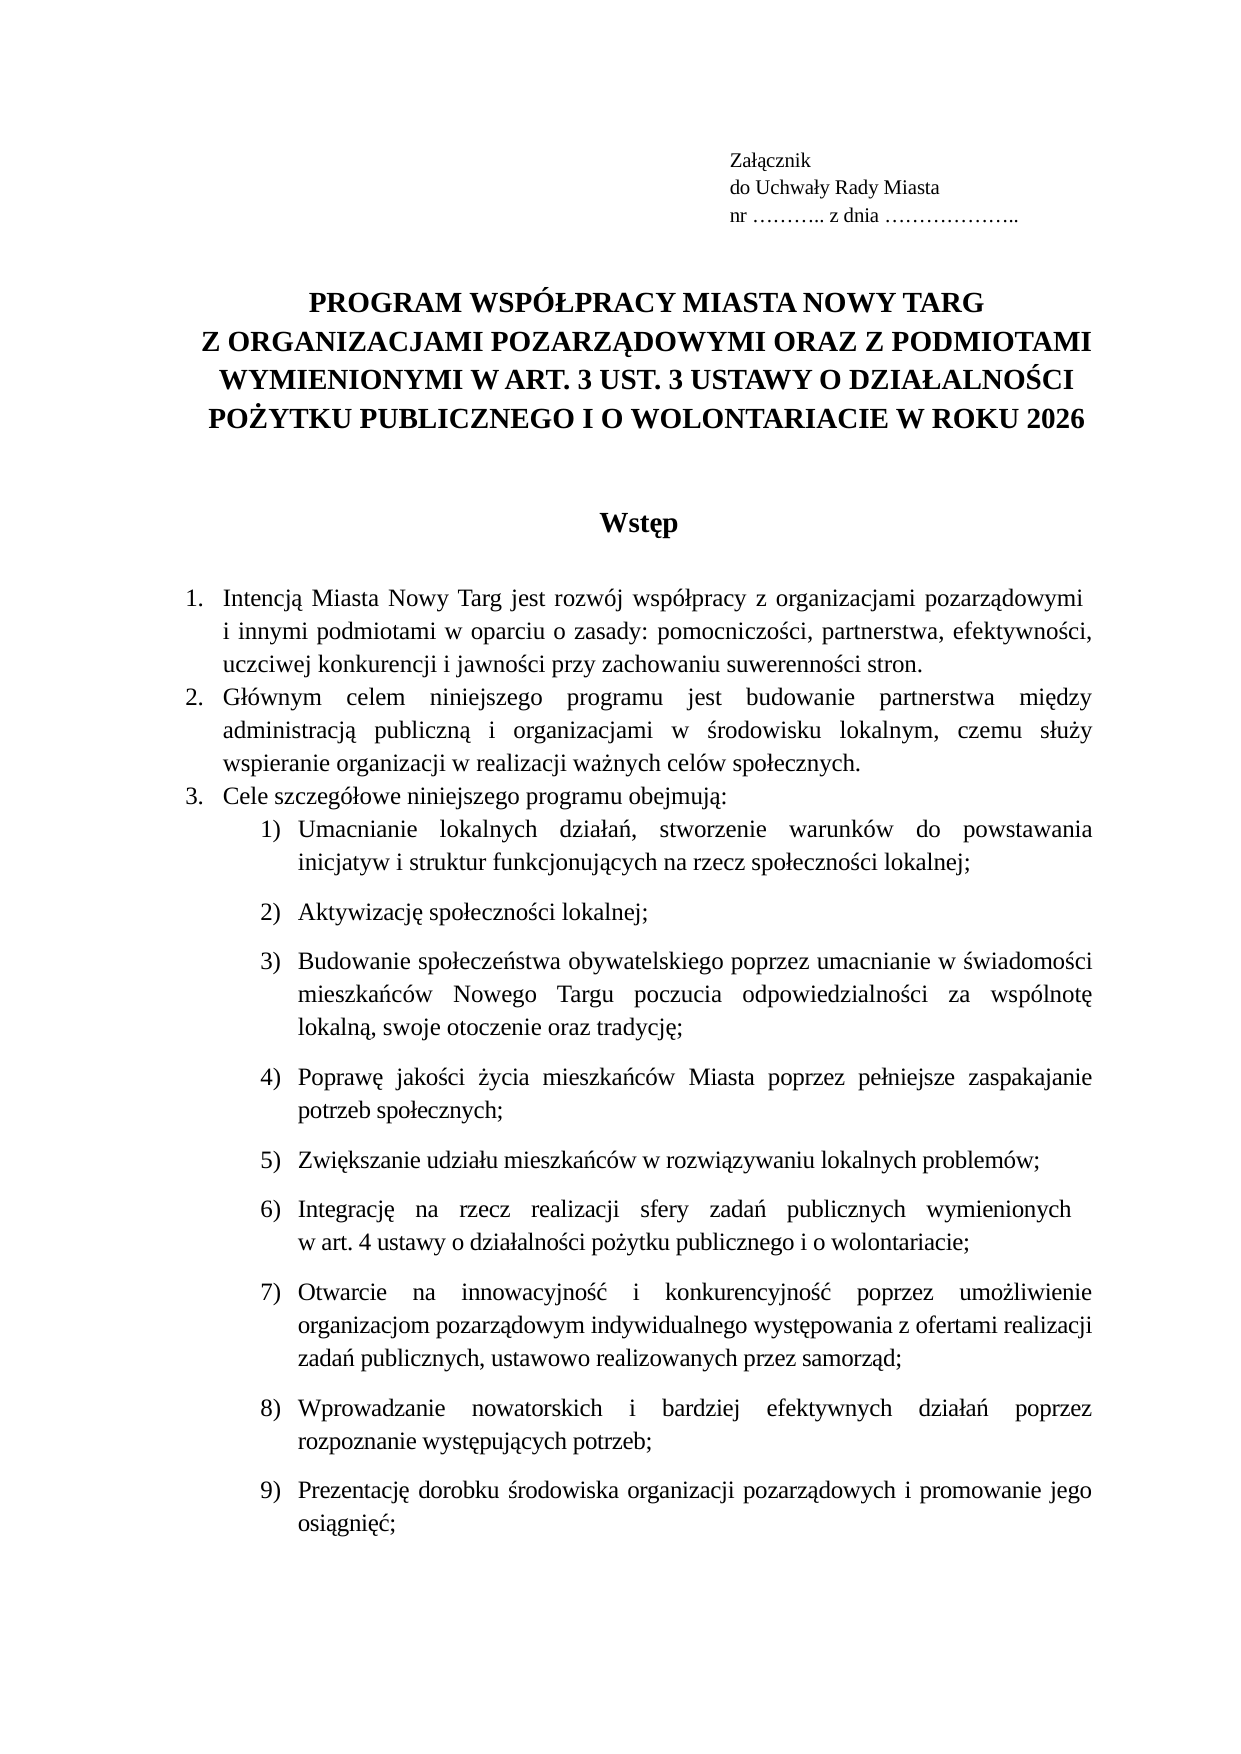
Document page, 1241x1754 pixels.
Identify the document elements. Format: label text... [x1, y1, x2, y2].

list Głównym celem niniejszego programu jest budowanie partnerstwa między administracją publiczną i organizacjami w środowisku lokalnym, czemu służy wspieranie organizacji w realizacji ważnych celów społecznych. [185, 682, 1093, 777]
subtitle Wstęp [185, 506, 1093, 539]
list Umacnianie lokalnych działań, stworzenie warunków do powstawania inicjatyw i struktur funkcjonujących na rzecz społeczności lokalnej; [260, 814, 1093, 876]
list Budowanie społeczeństwa obywatelskiego poprzez umacnianie w świadomości mieszkańców Nowego Targu poczucia odpowiedzialności za wspólnotę lokalną, swoje otoczenie oraz tradycję; [260, 946, 1093, 1041]
text Z ORGANIZACJAMI POZARZĄDOWYMI ORAZ Z PODMIOTAMI WYMIENIONYMI W ART. 3 UST. 3 USTAWY O DZIAŁALNOŚCI POŻYTKU PUBLICZNEGO I O WOLONTARIACIE W ROKU 2026 [201, 324, 1093, 434]
list Poprawę jakości życia mieszkańców Miasta poprzez pełniejsze zaspakajanie potrzeb społecznych; [260, 1062, 1093, 1124]
text Załącznik [148, 148, 1093, 172]
list Prezentację dorobku środowiska organizacji pozarządowych i promowanie jego osiągnięć; [260, 1476, 1093, 1537]
list Intencją Miasta Nowy Targ jest rozwój współpracy z organizacjami pozarządowymi i innymi podmiotami w oparciu o zasady: pomocniczości, partnerstwa, efektywności, uczciwej konkurencji i jawności przy zachowaniu suwerenności stron. [185, 583, 1093, 677]
list Wprowadzanie nowatorskich i bardziej efektywnych działań poprzez rozpoznanie występujących potrzeb; [260, 1393, 1093, 1454]
list Aktywizację społeczności lokalnej; [260, 897, 1093, 925]
list Integrację na rzecz realizacji sfery zadań publicznych wymienionych w art. 4 ustawy o działalności pożytku publicznego i o wolontariacie; [260, 1194, 1093, 1256]
list Otwarcie na innowacyjność i konkurencyjność poprzez umożliwienie organizacjom pozarządowym indywidualnego występowania z ofertami realizacji zadań publicznych, ustawowo realizowanych przez samorząd; [260, 1277, 1093, 1372]
subtitle PROGRAM WSPÓŁPRACY MIASTA NOWY TARG [201, 285, 1093, 319]
text do Uchwały Rady Miasta [148, 175, 1093, 199]
list Cele szczegółowe niniejszego programu obejmują: [185, 781, 1093, 809]
list Zwiększanie udziału mieszkańców w rozwiązywaniu lokalnych problemów; [260, 1145, 1093, 1173]
text nr ……….. z dnia ……………….. [148, 203, 1059, 227]
